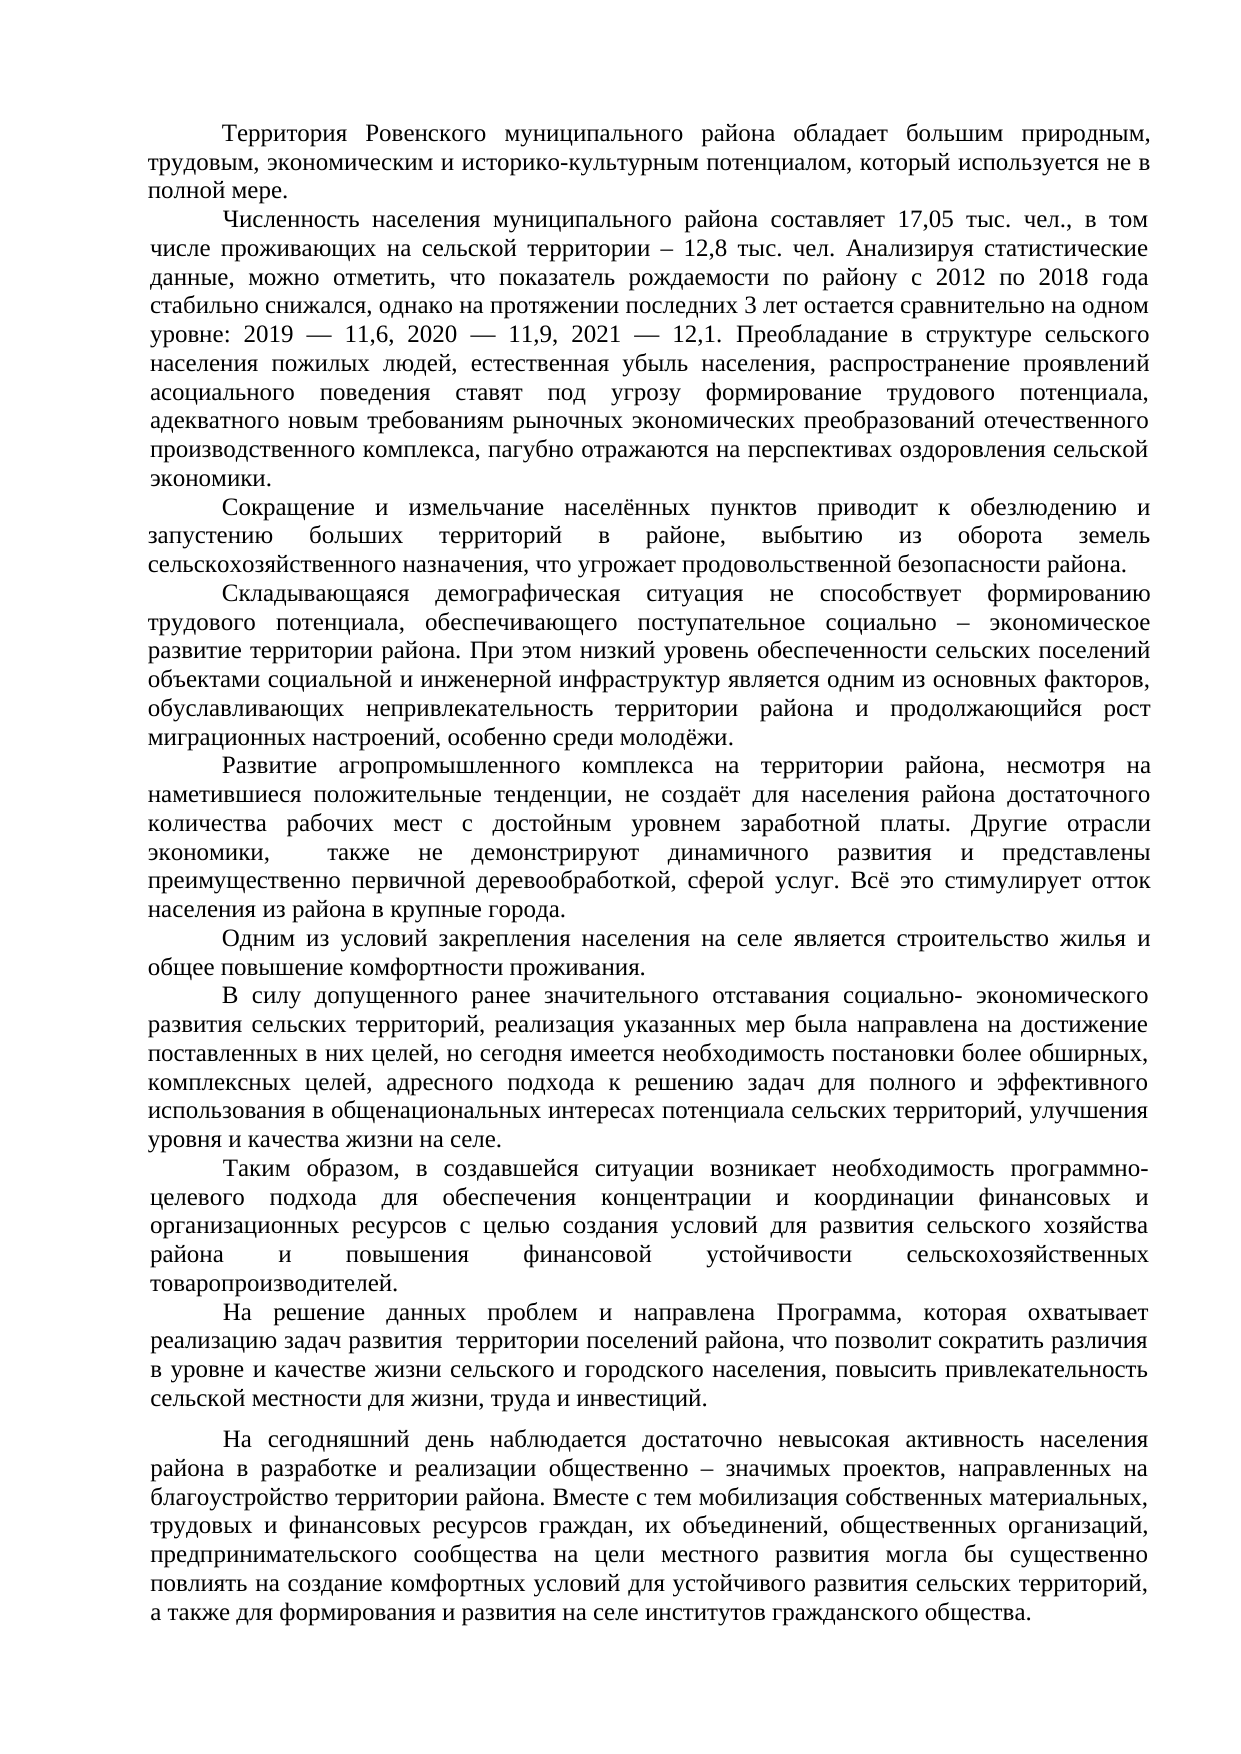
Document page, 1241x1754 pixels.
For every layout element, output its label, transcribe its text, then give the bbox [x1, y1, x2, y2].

text Складывающаяся демографическая ситуация не способствует формированию трудового потенциала, обеспечивающего поступательное социально – экономическое развитие территории района. При этом низкий уровень обеспеченности сельских поселений объектами социальной и инженерной инфраструктур является одним из основных факторов, обуславливающих непривлекательность территории района и продолжающийся рост миграционных настроений, особенно среди молодёжи. [148, 578, 1152, 751]
text Территория Ровенского муниципального района обладает большим природным, трудовым, экономическим и историко-культурным потенциалом, который используется не в полной мере. [148, 118, 1152, 204]
text В силу допущенного ранее значительного отставания социально- экономического развития сельских территорий, реализация указанных мер была направлена на достижение поставленных в них целей, но сегодня имеется необходимость постановки более обширных, комплексных целей, адресного подхода к решению задач для полного и эффективного использования в общенациональных интересах потенциала сельских территорий, улучшения уровня и качества жизни на селе. [148, 981, 1149, 1153]
text Развитие агропромышленного комплекса на территории района, несмотря на наметившиеся положительные тенденции, не создаёт для населения района достаточного количества рабочих мест с достойным уровнем заработной платы. Другие отрасли экономики, также не демонстрируют динамичного развития и представлены преимущественно первичной деревообработкой, сферой услуг. Всё это стимулирует отток населения из района в крупные города. [148, 751, 1152, 923]
text Таким образом, в создавшейся ситуации возникает необходимость программно-целевого подхода для обеспечения концентрации и координации финансовых и организационных ресурсов с целью создания условий для развития сельского хозяйства района и повышения финансовой устойчивости сельскохозяйственных товаропроизводителей. [150, 1153, 1149, 1297]
text На сегодняшний день наблюдается достаточно невысокая активность населения района в разработке и реализации общественно – значимых проектов, направленных на благоустройство территории района. Вместе с тем мобилизация собственных материальных, трудовых и финансовых ресурсов граждан, их объединений, общественных организаций, предпринимательского сообщества на цели местного развития могла бы существенно повлиять на создание комфортных условий для устойчивого развития сельских территорий, а также для формирования и развития на селе институтов гражданского общества. [150, 1424, 1149, 1626]
text Одним из условий закрепления населения на селе является строительство жилья и общее повышение комфортности проживания. [148, 923, 1152, 981]
text Численность населения муниципального района составляет 17,05 тыс. чел., в том числе проживающих на сельской территории – 12,8 тыс. чел. Анализируя статистические данные, можно отметить, что показатель рождаемости по району с 2012 по 2018 года стабильно снижался, однако на протяжении последних 3 лет остается сравнительно на одном уровне: 2019 — 11,6, 2020 — 11,9, 2021 — 12,1. Преобладание в структуре сельского населения пожилых людей, естественная убыль населения, распространение проявлений асоциального поведения ставят под угрозу формирование трудового потенциала, адекватного новым требованиям рыночных экономических преобразований отечественного производственного комплекса, пагубно отражаются на перспективах оздоровления сельской экономики. [150, 204, 1149, 492]
text Сокращение и измельчание населённых пунктов приводит к обезлюдению и запустению больших территорий в районе, выбытию из оборота земель сельскохозяйственного назначения, что угрожает продовольственной безопасности района. [148, 492, 1152, 578]
text На решение данных проблем и направлена Программа, которая охватывает реализацию задач развития территории поселений района, что позволит сократить различия в уровне и качестве жизни сельского и городского населения, повысить привлекательность сельской местности для жизни, труда и инвестиций. [150, 1297, 1149, 1412]
